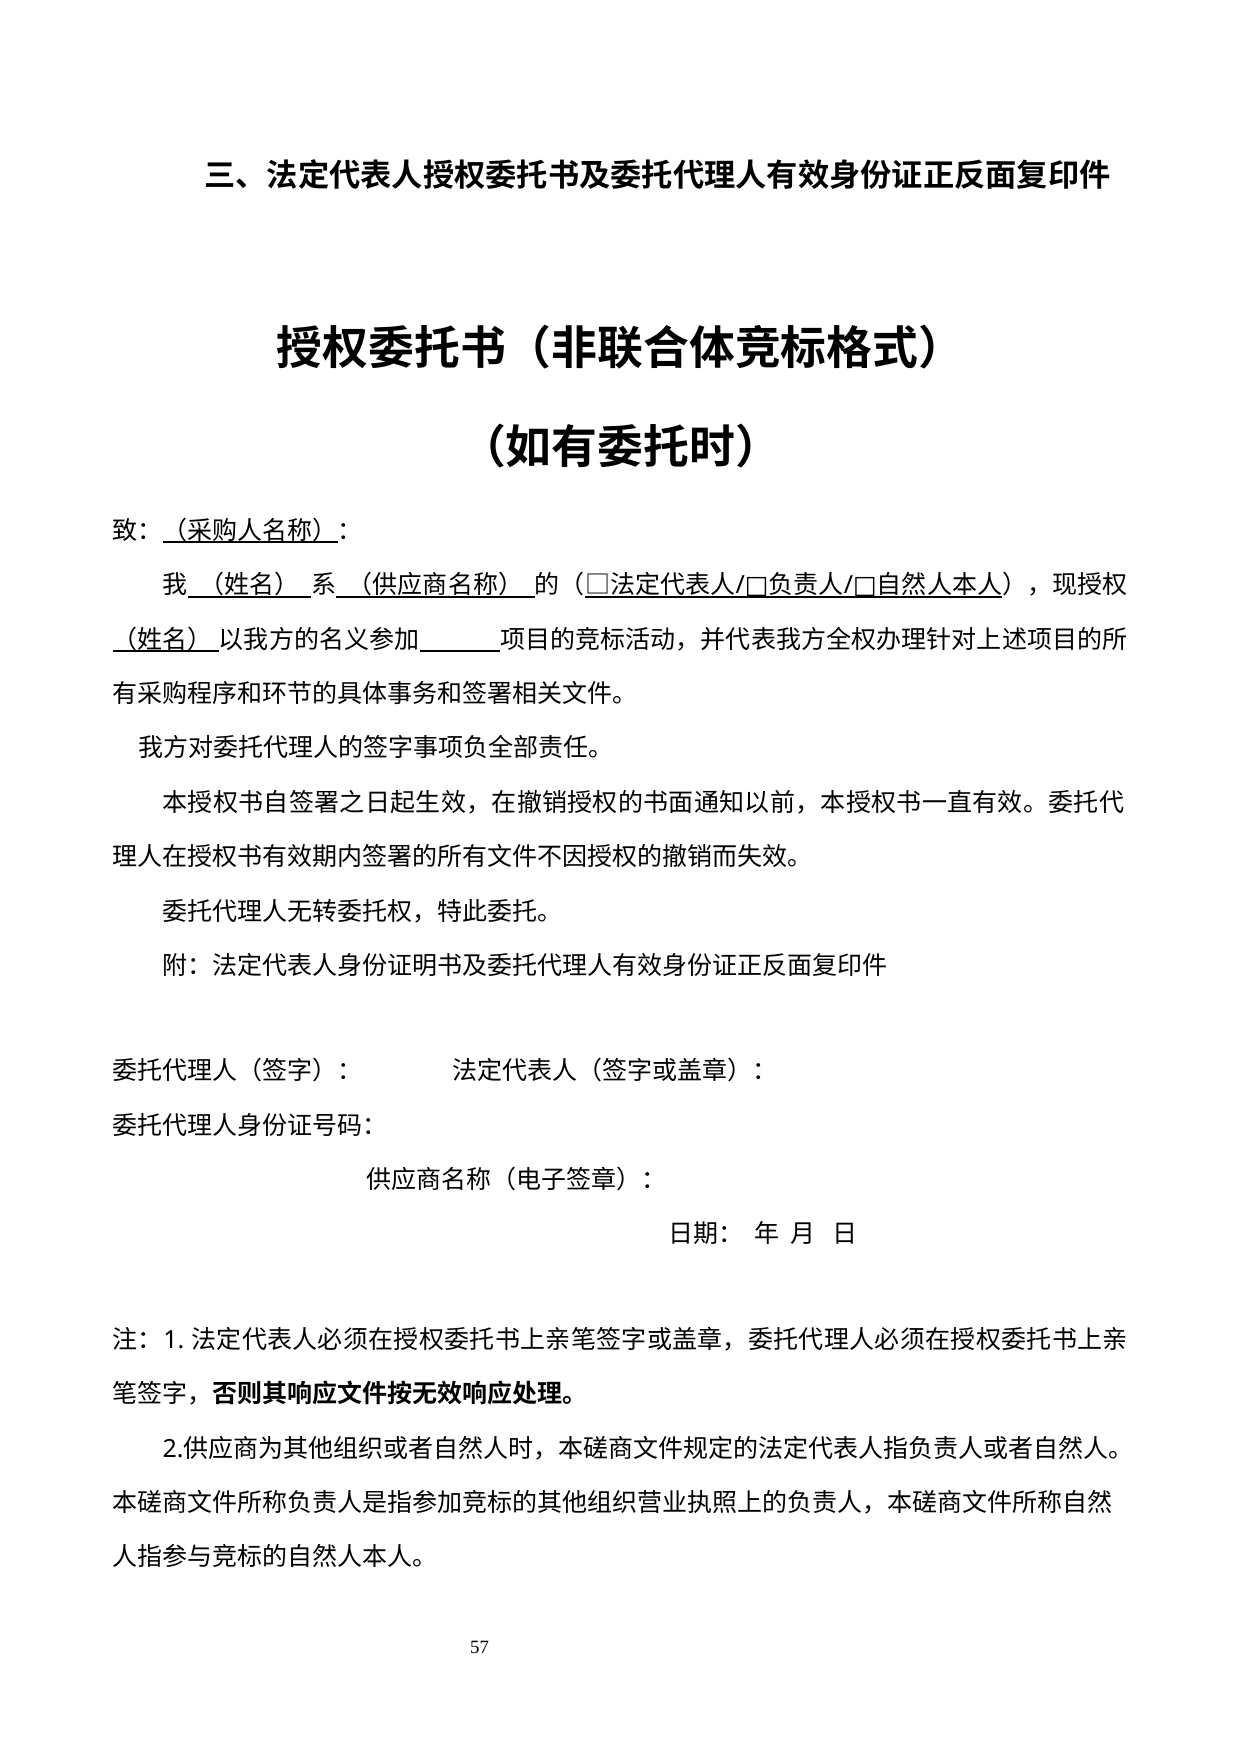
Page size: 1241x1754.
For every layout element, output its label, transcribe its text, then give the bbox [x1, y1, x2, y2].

text 三、法定代表人授权委托书及委托代理人有效身份证正反面复印件 [112, 150, 1128, 195]
text 我方对委托代理人的签字事项负全部责任。 [112, 728, 1128, 764]
text 委托代理人（签字）： 法定代表人（签字或盖章）： [112, 1051, 1128, 1087]
text 委托代理人身份证号码： [112, 1105, 1128, 1141]
text 附：法定代表人身份证明书及委托代理人有效身份证正反面复印件 [112, 945, 1128, 982]
text 日期： 年 月 日 [112, 1214, 1128, 1250]
text （如有委托时） [112, 411, 1128, 477]
text 我 （姓名） 系 （供应商名称） 的（□法定代表人/□负责人/□自然人本人），现授权 （姓名） 以我方的名义参加 项目的竞标活动，并代表我方全权办理针对上述项目的所有采购程序和环节的具体事务和签署相关文件。 [112, 565, 1128, 710]
text 本授权书自签署之日起生效，在撤销授权的书面通知以前，本授权书一直有效。委托代理人在授权书有效期内签署的所有文件不因授权的撤销而失效。 [112, 782, 1128, 873]
text 致：（采购人名称）： [112, 510, 1128, 547]
text 委托代理人无转委托权，特此委托。 [112, 891, 1128, 927]
text 2.供应商为其他组织或者自然人时，本磋商文件规定的法定代表人指负责人或者自然人。本磋商文件所称负责人是指参加竞标的其他组织营业执照上的负责人，本磋商文件所称自然人指参与竞标的自然人本人。 [112, 1428, 1128, 1573]
text 授权委托书（非联合体竞标格式） [112, 311, 1128, 378]
text 注：1. 法定代表人必须在授权委托书上亲笔签字或盖章，委托代理人必须在授权委托书上亲笔签字，否则其响应文件按无效响应处理。 [112, 1319, 1128, 1410]
text 供应商名称（电子签章）： [112, 1159, 1128, 1196]
